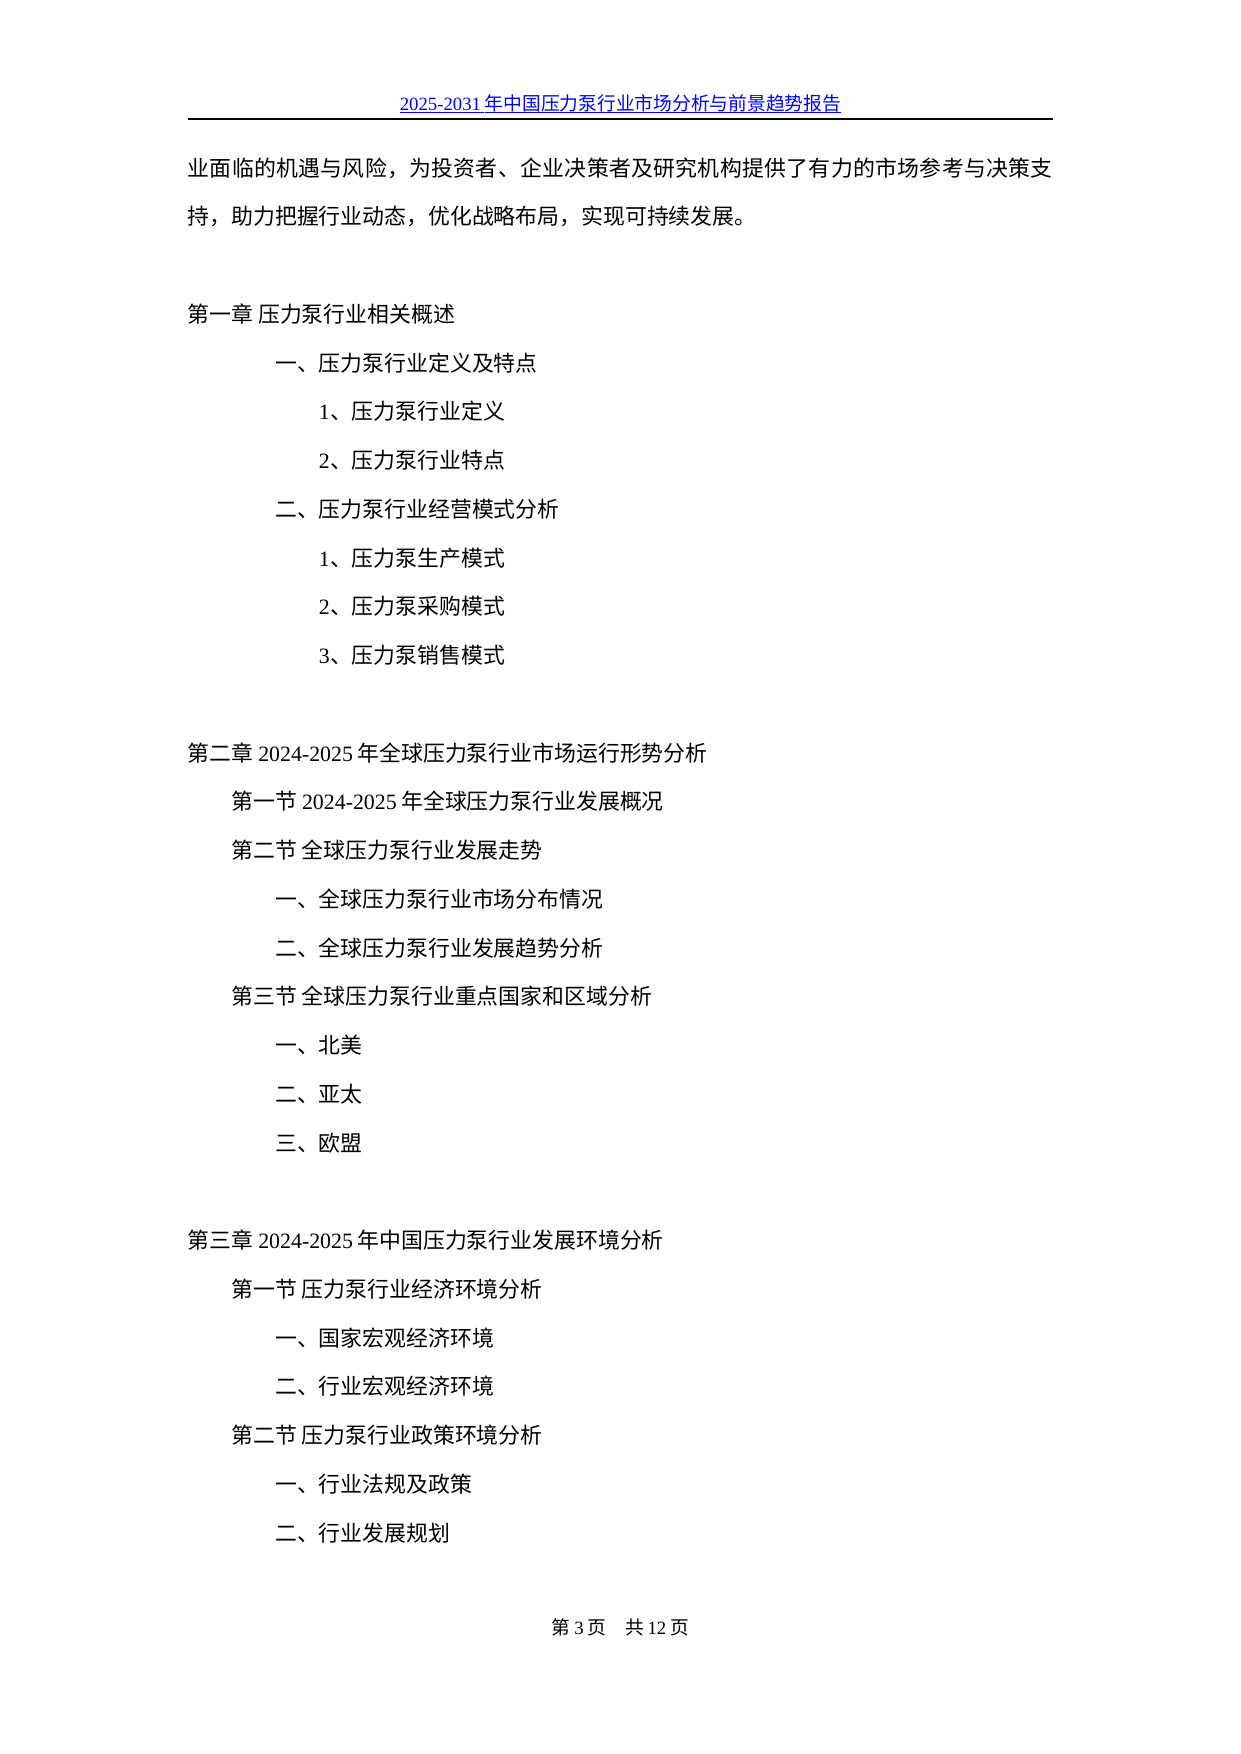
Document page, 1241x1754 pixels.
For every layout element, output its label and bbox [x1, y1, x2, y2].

text [187, 150, 1053, 1548]
